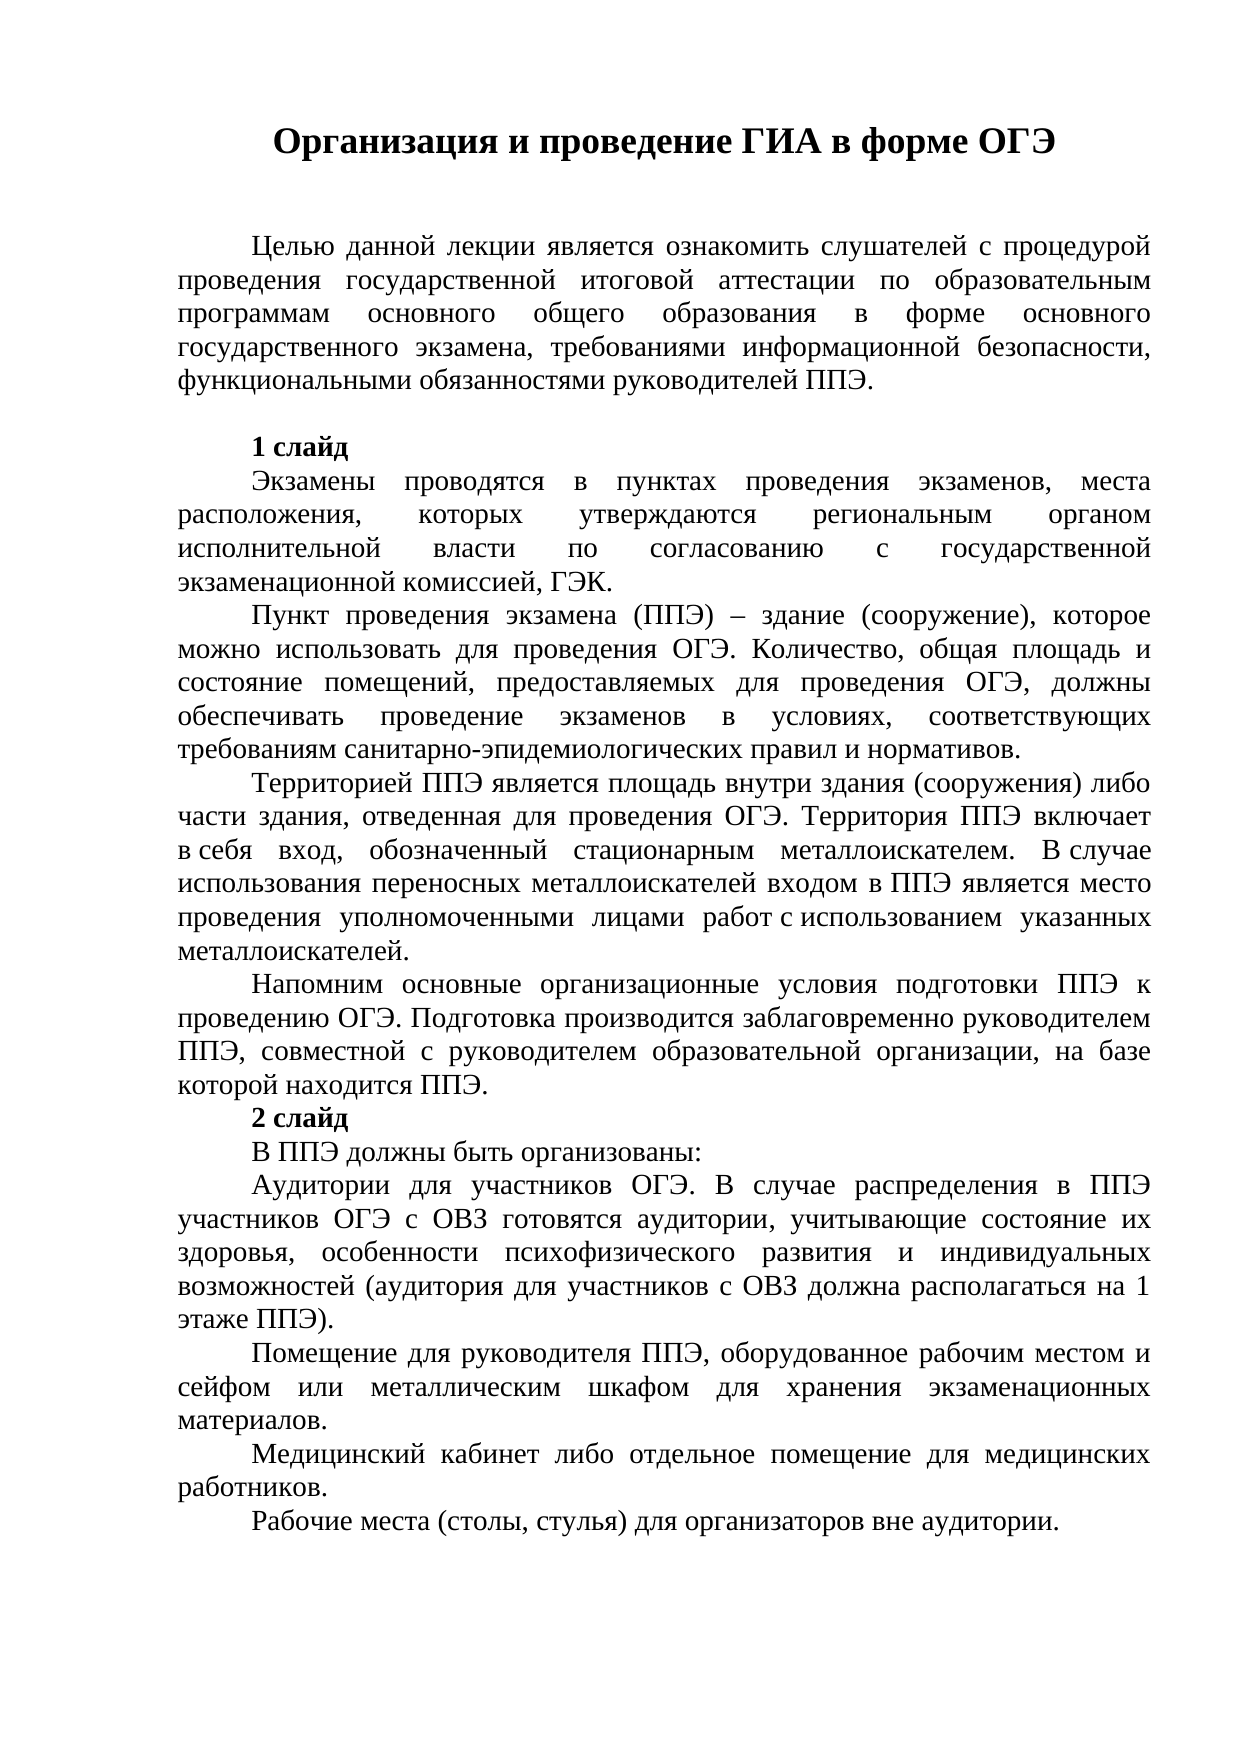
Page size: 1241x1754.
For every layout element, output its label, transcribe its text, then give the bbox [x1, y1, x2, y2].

text В ППЭ должны быть организованы: [177, 1134, 1152, 1167]
text 1 слайд [177, 429, 1152, 463]
text Экзамены проводятся в пунктах проведения экзаменов, места расположения, которых утверждаются региональным органом исполнительной власти по согласованию с государственной экзаменационной комиссией, ГЭК. [177, 463, 1152, 597]
text Напомним основные организационные условия подготовки ППЭ к проведению ОГЭ. Подготовка производится заблаговременно руководителем ППЭ, совместной с руководителем образовательной организации, на базе которой находится ППЭ. [177, 966, 1152, 1100]
text Организация и проведение ГИА в форме ОГЭ [177, 118, 1152, 161]
text Территорией ППЭ является площадь внутри здания (сооружения) либо части здания, отведенная для проведения ОГЭ. Территория ППЭ включает в себя вход, обозначенный стационарным металлоискателем. В случае использования переносных металлоискателей входом в ППЭ является место проведения уполномоченными лицами работ с использованием указанных металлоискателей. [177, 765, 1152, 966]
text Рабочие места (столы, стулья) для организаторов вне аудитории. [177, 1503, 1152, 1536]
text 2 слайд [177, 1100, 1152, 1134]
list Целью данной лекции является ознакомить слушателей с процедурой проведения государственной итоговой аттестации по образовательным программам основного общего образования в форме основного государственного экзамена, требованиями информационной безопасности, функциональными обязанностями руководителей ППЭ. [177, 228, 1152, 396]
text Аудитории для участников ОГЭ. В случае распределения в ППЭ участников ОГЭ с ОВЗ готовятся аудитории, учитывающие состояние их здоровья, особенности психофизического развития и индивидуальных возможностей (аудитория для участников с ОВЗ должна располагаться на 1 этаже ППЭ). [177, 1167, 1152, 1335]
text Медицинский кабинет либо отдельное помещение для медицинских работников. [177, 1436, 1152, 1503]
text Помещение для руководителя ППЭ, оборудованное рабочим местом и сейфом или металлическим шкафом для хранения экзаменационных материалов. [177, 1335, 1152, 1436]
text Пункт проведения экзамена (ППЭ) – здание (сооружение), которое можно использовать для проведения ОГЭ. Количество, общая площадь и состояние помещений, предоставляемых для проведения ОГЭ, должны обеспечивать проведение экзаменов в условиях, соответствующих требованиям санитарно-эпидемиологических правил и нормативов. [177, 597, 1152, 765]
